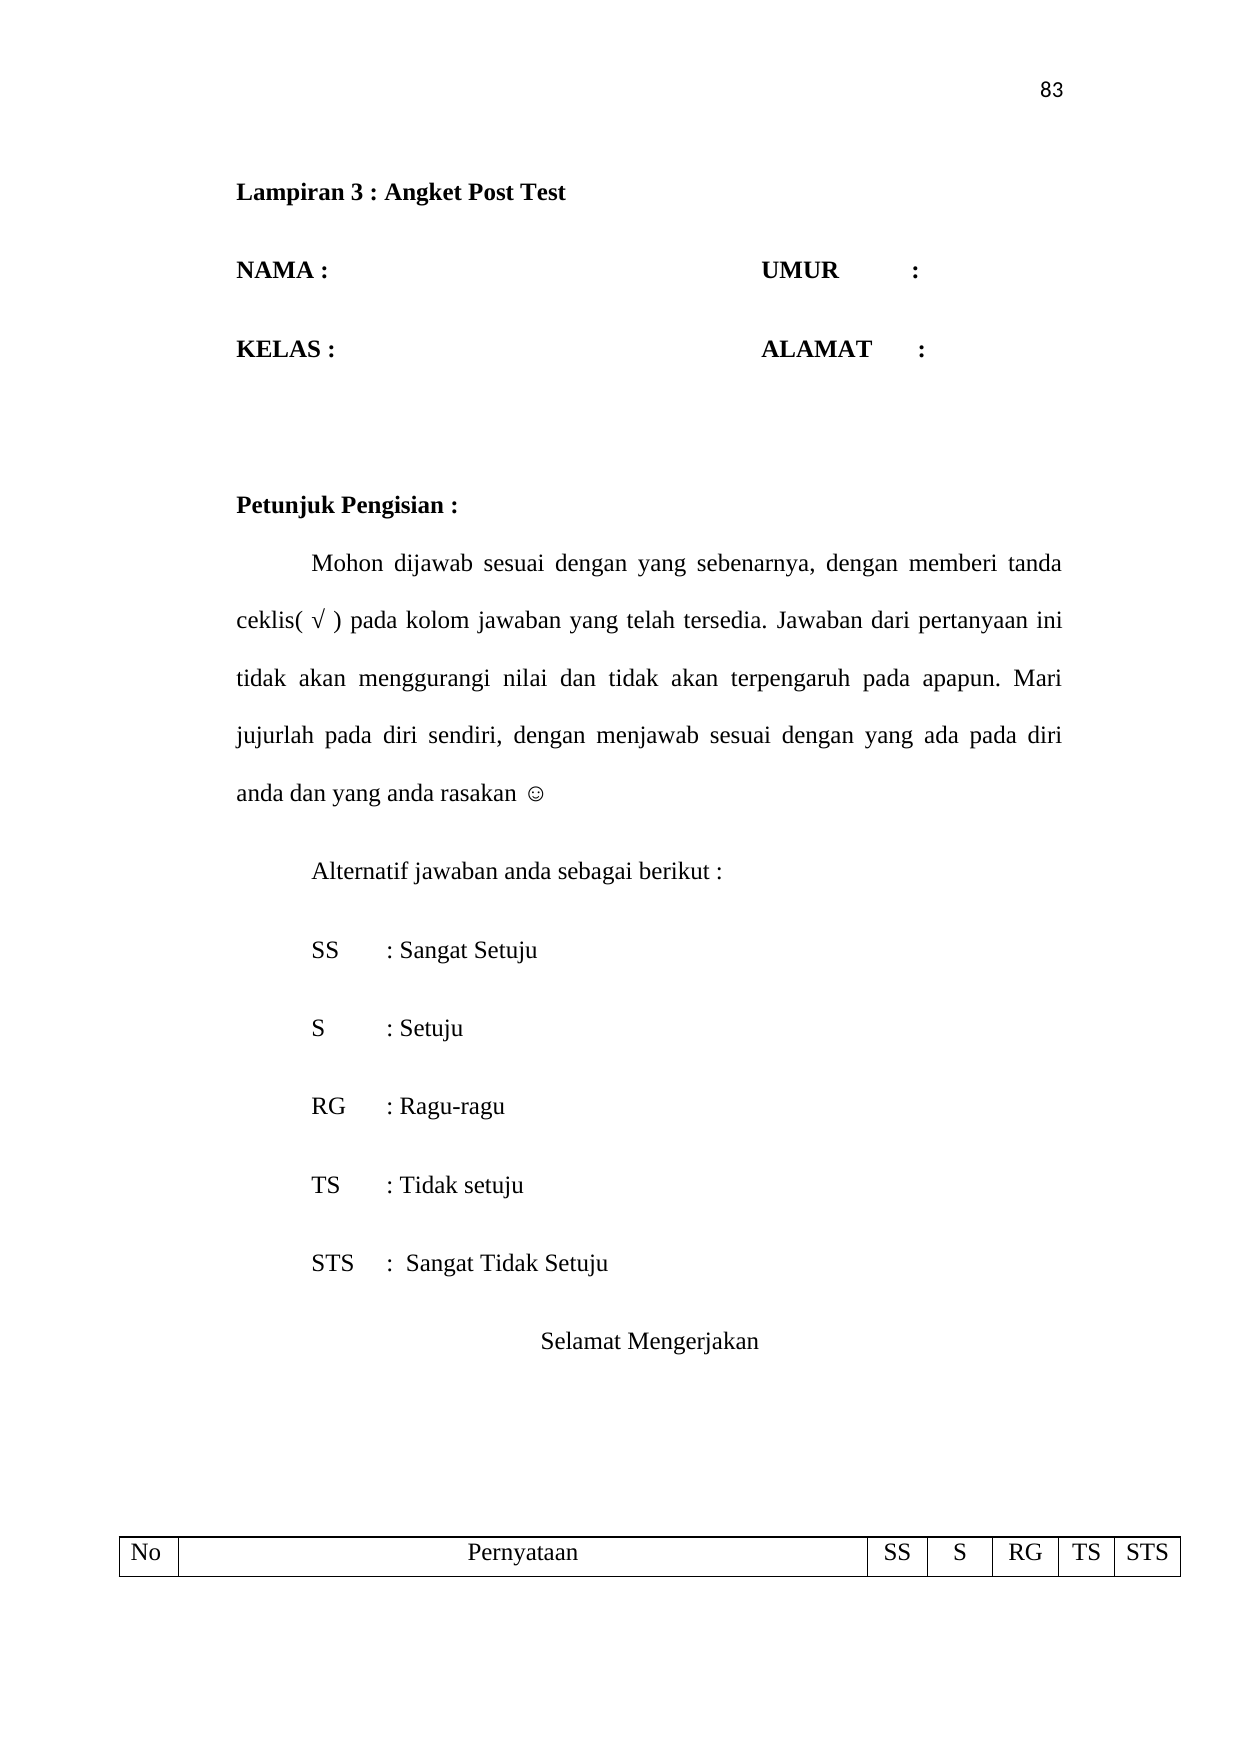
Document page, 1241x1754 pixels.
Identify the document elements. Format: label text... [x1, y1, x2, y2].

table_header No [120, 1538, 178, 1576]
text Mohon dijawab sesuai dengan yang sebenarnya, dengan memberi tanda ceklis( √ ) pada kolom jawaban yang telah tersedia. Jawaban dari pertanyaan ini tidak akan menggurangi nilai dan tidak akan terpengaruh pada apapun. Mari jujurlah pada diri sendiri, dengan menjawab sesuai dengan yang ada pada diri anda dan yang anda rasakan ☺ [236, 548, 1063, 807]
table_header Pernyataan [179, 1538, 867, 1576]
table_header S [928, 1538, 992, 1576]
text Petunjuk Pengisian : [236, 491, 1063, 519]
text S : Setuju [236, 1013, 1063, 1042]
text KELAS : ALAMAT : [236, 334, 1063, 363]
text NAMA : UMUR : [236, 256, 1063, 284]
text Alternatif jawaban anda sebagai berikut : [236, 856, 1063, 885]
text RG : Ragu-ragu [236, 1091, 1063, 1120]
table_header TS [1059, 1538, 1114, 1576]
table_header SS [868, 1538, 927, 1576]
text Lampiran 3 : Angket Post Test [236, 177, 1063, 206]
text STS : Sangat Tidak Setuju [236, 1248, 1063, 1277]
table_header STS [1115, 1538, 1180, 1576]
text TS : Tidak setuju [236, 1170, 1063, 1198]
text SS : Sangat Setuju [236, 935, 1063, 963]
text Selamat Mengerjakan [236, 1326, 1063, 1355]
table_header RG [993, 1538, 1058, 1576]
